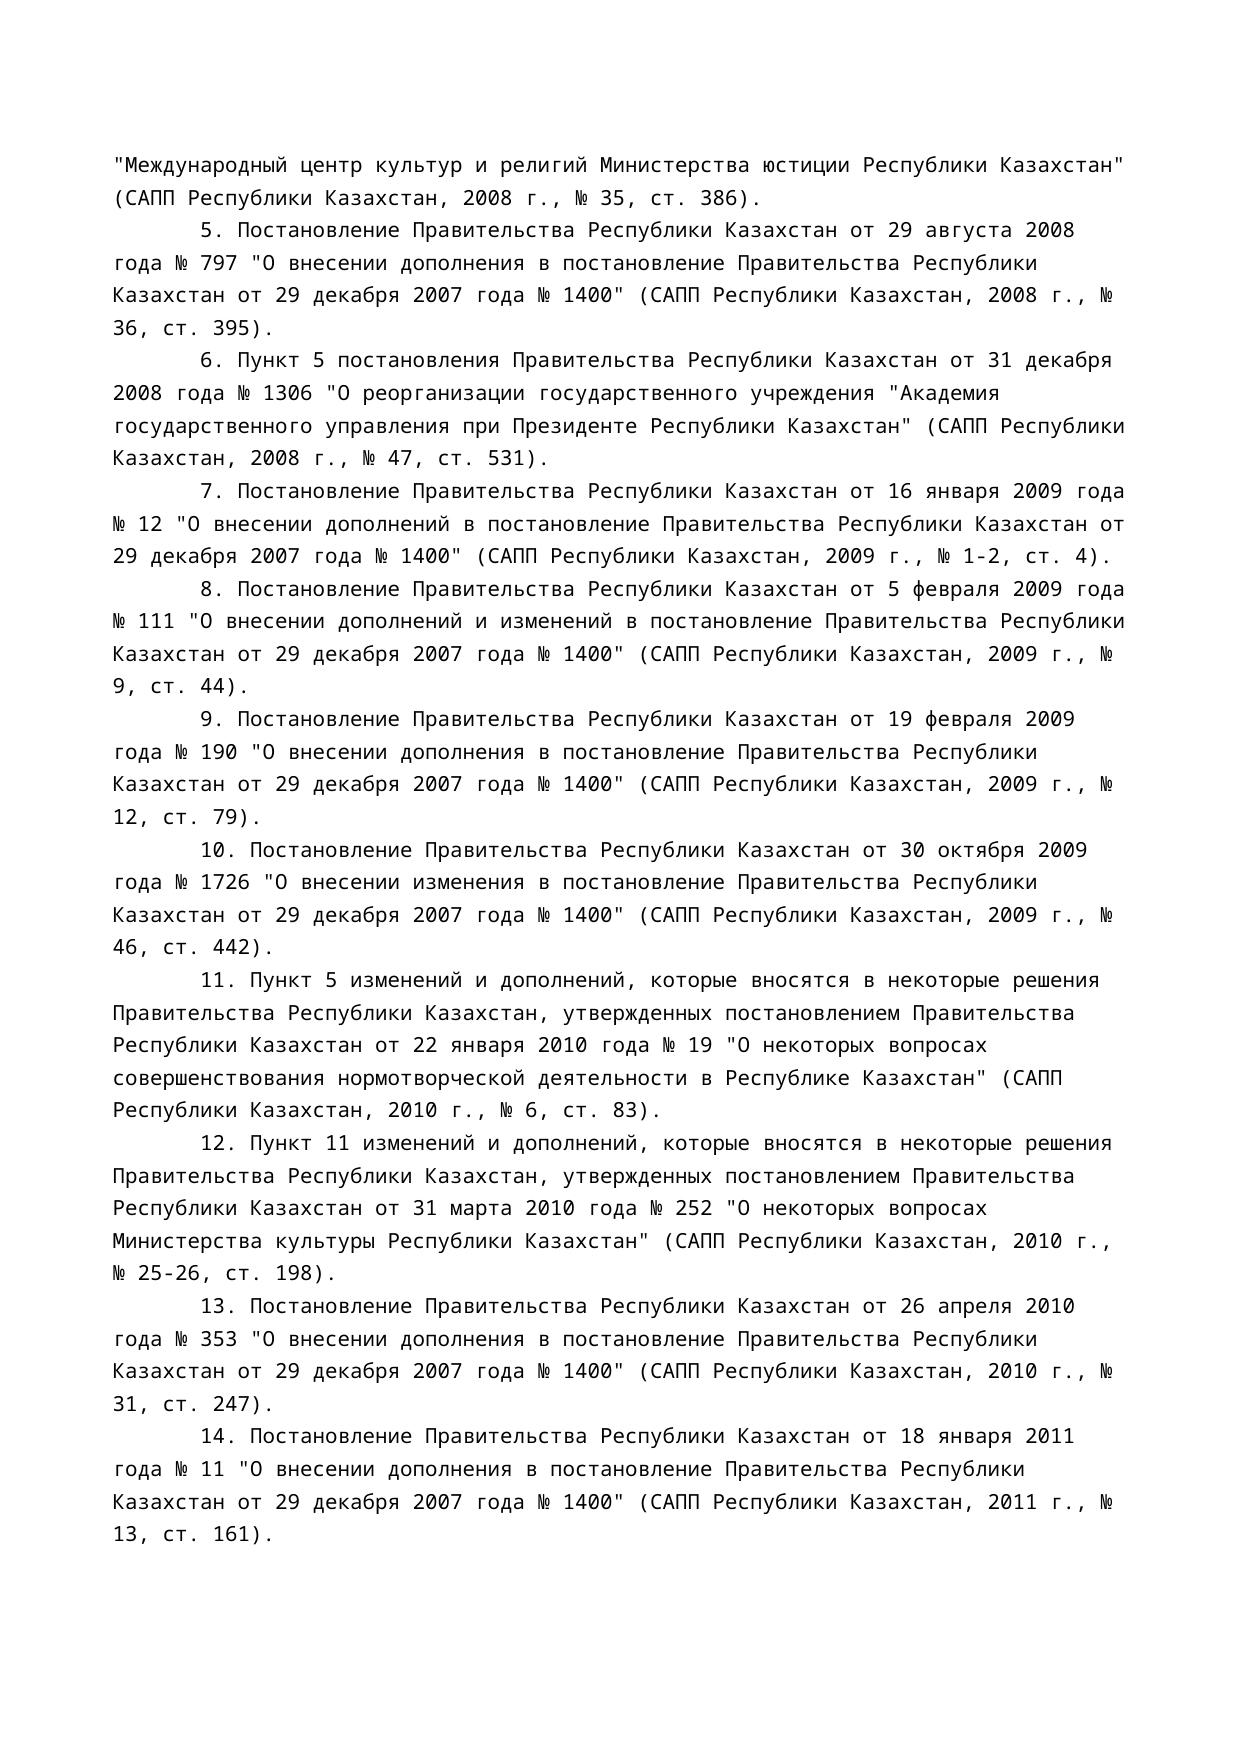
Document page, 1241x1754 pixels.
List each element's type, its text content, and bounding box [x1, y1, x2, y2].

text 8. Постановление Правительства Республики Казахстан от 5 февраля 2009 года № 111 "О внесении дополнений и изменений в постановление Правительства Республики Казахстан от 29 декабря 2007 года № 1400" (САПП Республики Казахстан, 2009 г., № 9, ст. 44). [112, 574, 1128, 700]
text 6. Пункт 5 постановления Правительства Республики Казахстан от 31 декабря 2008 года № 1306 "О реорганизации государственного учреждения "Академия государственного управления при Президенте Республики Казахстан" (САПП Республики Казахстан, 2008 г., № 47, ст. 531). [112, 346, 1128, 472]
text 14. Постановление Правительства Республики Казахстан от 18 января 2011 года № 11 "О внесении дополнения в постановление Правительства Республики Казахстан от 29 декабря 2007 года № 1400" (САПП Республики Казахстан, 2011 г., № 13, ст. 161). [112, 1422, 1128, 1548]
text 10. Постановление Правительства Республики Казахстан от 30 октября 2009 года № 1726 "О внесении изменения в постановление Правительства Республики Казахстан от 29 декабря 2007 года № 1400" (САПП Республики Казахстан, 2009 г., № 46, ст. 442). [112, 835, 1128, 961]
text 12. Пункт 11 изменений и дополнений, которые вносятся в некоторые решения Правительства Республики Казахстан, утвержденных постановлением Правительства Республики Казахстан от 31 марта 2010 года № 252 "О некоторых вопросах Министерства культуры Республики Казахстан" (САПП Республики Казахстан, 2010 г., № 25-26, ст. 198). [112, 1128, 1128, 1287]
text 13. Постановление Правительства Республики Казахстан от 26 апреля 2010 года № 353 "О внесении дополнения в постановление Правительства Республики Казахстан от 29 декабря 2007 года № 1400" (САПП Республики Казахстан, 2010 г., № 31, ст. 247). [112, 1291, 1128, 1417]
text 11. Пункт 5 изменений и дополнений, которые вносятся в некоторые решения Правительства Республики Казахстан, утвержденных постановлением Правительства Республики Казахстан от 22 января 2010 года № 19 "О некоторых вопросах совершенствования нормотворческой деятельности в Республике Казахстан" (САПП Республики Казахстан, 2010 г., № 6, ст. 83). [112, 965, 1128, 1124]
text 7. Постановление Правительства Республики Казахстан от 16 января 2009 года № 12 "О внесении дополнений в постановление Правительства Республики Казахстан от 29 декабря 2007 года № 1400" (САПП Республики Казахстан, 2009 г., № 1-2, ст. 4). [112, 476, 1128, 570]
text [112, 150, 1128, 211]
text 5. Постановление Правительства Республики Казахстан от 29 августа 2008 года № 797 "О внесении дополнения в постановление Правительства Республики Казахстан от 29 декабря 2007 года № 1400" (САПП Республики Казахстан, 2008 г., № 36, ст. 395). [112, 215, 1128, 341]
text 9. Постановление Правительства Республики Казахстан от 19 февраля 2009 года № 190 "О внесении дополнения в постановление Правительства Республики Казахстан от 29 декабря 2007 года № 1400" (САПП Республики Казахстан, 2009 г., № 12, ст. 79). [112, 704, 1128, 831]
